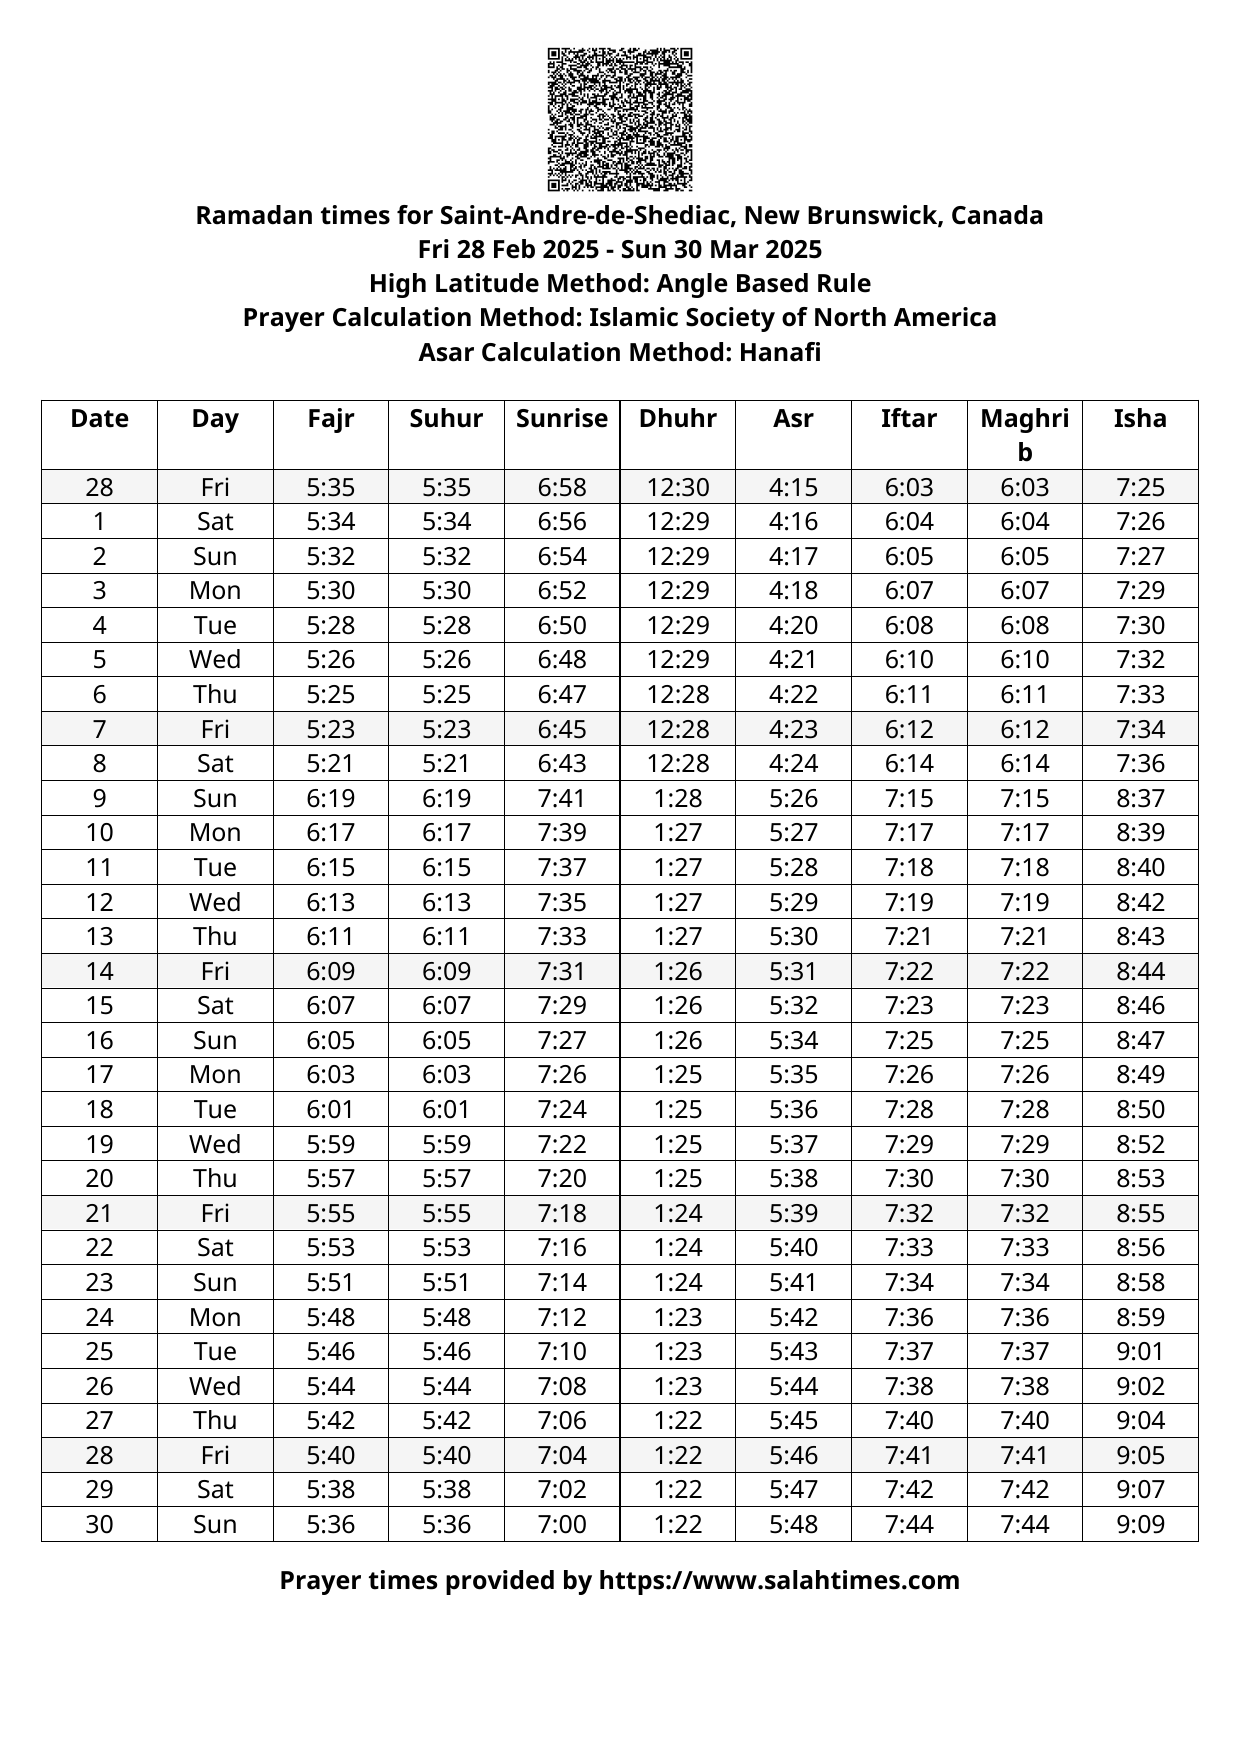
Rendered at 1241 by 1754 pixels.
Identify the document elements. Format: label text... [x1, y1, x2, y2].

table_cell 16 [42, 1023, 157, 1057]
table_cell 5:26 [736, 781, 851, 814]
table_cell 5:23 [274, 712, 388, 745]
table_cell 8:58 [1083, 1265, 1198, 1299]
table_cell 7:22 [852, 954, 967, 987]
table_cell 6:12 [968, 712, 1082, 745]
table_cell 6:48 [505, 643, 619, 676]
table_cell 5:39 [736, 1196, 851, 1229]
table_cell 7:32 [1083, 643, 1198, 676]
table_cell 7:02 [505, 1473, 619, 1506]
table_cell 8:39 [1083, 816, 1198, 849]
table_cell 8:49 [1083, 1058, 1198, 1091]
table_cell Tue [158, 850, 273, 884]
table_cell 5:34 [736, 1023, 851, 1057]
table_cell 6:14 [968, 746, 1082, 780]
text Prayer Calculation Method: Islamic Society of North America [42, 300, 1198, 334]
table_cell 9:07 [1083, 1473, 1198, 1506]
table_cell 7:40 [968, 1404, 1082, 1437]
table_cell 9:04 [1083, 1404, 1198, 1437]
table_cell 8:44 [1083, 954, 1198, 987]
table_cell 6:11 [389, 919, 504, 953]
table_cell 7:26 [968, 1058, 1082, 1091]
table_cell 7:24 [505, 1092, 619, 1126]
table_cell Mon [158, 1058, 273, 1091]
table_cell 6:19 [389, 781, 504, 814]
table_cell 5:38 [274, 1473, 388, 1506]
table_cell 1:25 [621, 1092, 735, 1126]
table_cell 6:11 [274, 919, 388, 953]
table_cell 6:08 [852, 608, 967, 642]
table_cell 7:18 [505, 1196, 619, 1229]
table_cell 6:54 [505, 539, 619, 572]
table_cell Sat [158, 989, 273, 1022]
table_cell Sat [158, 1473, 273, 1506]
table_cell 7:22 [505, 1127, 619, 1160]
table_cell 7:27 [505, 1023, 619, 1057]
table_cell 7:26 [1083, 504, 1198, 538]
table_cell 25 [42, 1334, 157, 1368]
table_cell Thu [158, 1404, 273, 1437]
table_cell 5:34 [389, 504, 504, 538]
table_cell 28 [42, 1438, 157, 1472]
table_cell 4:21 [736, 643, 851, 676]
table_cell 11 [42, 850, 157, 884]
table_cell 4:16 [736, 504, 851, 538]
table_cell 1:25 [621, 1058, 735, 1091]
table_cell 7:29 [852, 1127, 967, 1160]
table_cell 5:27 [736, 816, 851, 849]
table_cell 6:17 [274, 816, 388, 849]
table_cell 5:32 [389, 539, 504, 572]
table_cell 6:03 [274, 1058, 388, 1091]
table_cell 22 [42, 1231, 157, 1264]
table_cell 5:44 [389, 1369, 504, 1402]
table_header Asr [736, 401, 851, 469]
table_cell 1:27 [621, 919, 735, 953]
table_cell Wed [158, 643, 273, 676]
table_cell 6:01 [274, 1092, 388, 1126]
table_cell 7:21 [852, 919, 967, 953]
table_cell 5 [42, 643, 157, 676]
table_cell 5:25 [274, 677, 388, 711]
table_cell 6:17 [389, 816, 504, 849]
table_cell 1:28 [621, 781, 735, 814]
table_cell 7:38 [968, 1369, 1082, 1402]
table_cell 5:36 [389, 1507, 504, 1541]
table_cell 12:28 [621, 677, 735, 711]
table_cell 5:48 [736, 1507, 851, 1541]
table_cell 9:01 [1083, 1334, 1198, 1368]
table_cell 7:38 [852, 1369, 967, 1402]
table_cell 7:37 [852, 1334, 967, 1368]
table_cell 5:30 [736, 919, 851, 953]
table_cell Fri [158, 1196, 273, 1229]
table_cell 5:23 [389, 712, 504, 745]
table_cell 6:05 [389, 1023, 504, 1057]
table_cell 5:44 [274, 1369, 388, 1402]
table_cell 12:28 [621, 746, 735, 780]
table_cell 8:37 [1083, 781, 1198, 814]
table_cell 5:45 [736, 1404, 851, 1437]
table_cell 12 [42, 885, 157, 918]
table_cell 12:29 [621, 574, 735, 607]
table_cell 1:27 [621, 816, 735, 849]
table_cell 7:36 [852, 1300, 967, 1333]
table_header Suhur [389, 401, 504, 469]
table_cell 1:24 [621, 1265, 735, 1299]
table_cell Wed [158, 885, 273, 918]
table_cell 1:24 [621, 1231, 735, 1264]
table_cell 1:26 [621, 989, 735, 1022]
table_cell 8:56 [1083, 1231, 1198, 1264]
table_cell 1:25 [621, 1127, 735, 1160]
table_cell 6:43 [505, 746, 619, 780]
table_cell 26 [42, 1369, 157, 1402]
table_cell 5:37 [736, 1127, 851, 1160]
table_cell 1:26 [621, 1023, 735, 1057]
table_cell 7:35 [505, 885, 619, 918]
table_cell 15 [42, 989, 157, 1022]
table_cell Sat [158, 1231, 273, 1264]
table_cell 6:19 [274, 781, 388, 814]
table_cell Sun [158, 539, 273, 572]
table_cell Sun [158, 1507, 273, 1541]
table_cell 7:33 [1083, 677, 1198, 711]
table_cell 5:31 [736, 954, 851, 987]
table_cell 6:09 [389, 954, 504, 987]
text Fri 28 Feb 2025 - Sun 30 Mar 2025 [42, 232, 1198, 266]
table_cell Fri [158, 1438, 273, 1472]
table_cell 7:32 [968, 1196, 1082, 1229]
table_cell 7:29 [968, 1127, 1082, 1160]
table_header Isha [1083, 401, 1198, 469]
table_cell 10 [42, 816, 157, 849]
table_cell 5:51 [274, 1265, 388, 1299]
table_cell 5:53 [389, 1231, 504, 1264]
table_cell 5:46 [389, 1334, 504, 1368]
table_cell 8 [42, 746, 157, 780]
table_cell 1:22 [621, 1438, 735, 1472]
table_cell 7:39 [505, 816, 619, 849]
text Asar Calculation Method: Hanafi [42, 334, 1198, 368]
table_cell 7:34 [852, 1265, 967, 1299]
table_cell 5:26 [274, 643, 388, 676]
table_cell 7:33 [505, 919, 619, 953]
table_cell 5:48 [274, 1300, 388, 1333]
table_cell 7:26 [852, 1058, 967, 1091]
table_cell 1:23 [621, 1369, 735, 1402]
table_cell 6:05 [852, 539, 967, 572]
table_cell 12:29 [621, 539, 735, 572]
table_cell 5:57 [274, 1161, 388, 1195]
table_cell 7:30 [1083, 608, 1198, 642]
table_cell 9 [42, 781, 157, 814]
table_cell 23 [42, 1265, 157, 1299]
table_cell 6:50 [505, 608, 619, 642]
table_cell Fri [158, 470, 273, 503]
table_header Sunrise [505, 401, 619, 469]
table_cell 7:30 [852, 1161, 967, 1195]
table_cell 7:16 [505, 1231, 619, 1264]
table_cell 7:17 [968, 816, 1082, 849]
table_cell 8:52 [1083, 1127, 1198, 1160]
table_cell Sat [158, 504, 273, 538]
table_cell 30 [42, 1507, 157, 1541]
table_cell Thu [158, 1161, 273, 1195]
table_cell 7:12 [505, 1300, 619, 1333]
table_cell 1:27 [621, 885, 735, 918]
table_cell 6 [42, 677, 157, 711]
table_cell 5:32 [274, 539, 388, 572]
table_cell 5:25 [389, 677, 504, 711]
table_cell 6:01 [389, 1092, 504, 1126]
table_cell 7:20 [505, 1161, 619, 1195]
table_cell 27 [42, 1404, 157, 1437]
text High Latitude Method: Angle Based Rule [42, 266, 1198, 300]
table_cell 5:48 [389, 1300, 504, 1333]
text Ramadan times for Saint-Andre-de-Shediac, New Brunswick, Canada [42, 198, 1198, 232]
table_cell 6:05 [274, 1023, 388, 1057]
table_cell 7:44 [968, 1507, 1082, 1541]
table_cell 5:40 [389, 1438, 504, 1472]
table_cell Tue [158, 1334, 273, 1368]
table_cell 13 [42, 919, 157, 953]
table_cell 7:30 [968, 1161, 1082, 1195]
table_cell 20 [42, 1161, 157, 1195]
table_cell 6:08 [968, 608, 1082, 642]
table_cell Tue [158, 608, 273, 642]
table_cell 1:26 [621, 954, 735, 987]
table_cell 1:23 [621, 1334, 735, 1368]
table_cell 7:37 [968, 1334, 1082, 1368]
table_cell 14 [42, 954, 157, 987]
table_cell Thu [158, 919, 273, 953]
table_cell 1:27 [621, 850, 735, 884]
table_cell 5:28 [736, 850, 851, 884]
table_cell 29 [42, 1473, 157, 1506]
table_cell 6:07 [968, 574, 1082, 607]
table_cell 6:56 [505, 504, 619, 538]
table_cell 5:32 [736, 989, 851, 1022]
table_cell 4 [42, 608, 157, 642]
table_cell 5:30 [274, 574, 388, 607]
table_cell 8:50 [1083, 1092, 1198, 1126]
table_cell 7:36 [1083, 746, 1198, 780]
table_cell 5:51 [389, 1265, 504, 1299]
table_header Iftar [852, 401, 967, 469]
table_cell 4:15 [736, 470, 851, 503]
table_cell 6:11 [968, 677, 1082, 711]
table_cell 7:18 [852, 850, 967, 884]
table_cell 5:35 [274, 470, 388, 503]
table_cell 2 [42, 539, 157, 572]
table_cell Mon [158, 1300, 273, 1333]
table_cell Wed [158, 1369, 273, 1402]
table_cell Sun [158, 1023, 273, 1057]
table_cell 6:07 [274, 989, 388, 1022]
table_cell 1:22 [621, 1507, 735, 1541]
table_cell 5:38 [389, 1473, 504, 1506]
table_cell 5:46 [736, 1438, 851, 1472]
table_cell 7:25 [968, 1023, 1082, 1057]
table_cell 7:41 [852, 1438, 967, 1472]
table_cell 8:46 [1083, 989, 1198, 1022]
table_cell 12:30 [621, 470, 735, 503]
table_cell 5:21 [389, 746, 504, 780]
table_cell 6:07 [852, 574, 967, 607]
table_cell 5:42 [736, 1300, 851, 1333]
table_cell 5:26 [389, 643, 504, 676]
table_cell 6:12 [852, 712, 967, 745]
table_cell 7:28 [968, 1092, 1082, 1126]
table_cell 7:23 [852, 989, 967, 1022]
table_cell 6:11 [852, 677, 967, 711]
table_cell 6:07 [389, 989, 504, 1022]
table_cell 7:14 [505, 1265, 619, 1299]
table_cell 4:17 [736, 539, 851, 572]
table_cell 6:14 [852, 746, 967, 780]
table_cell Fri [158, 954, 273, 987]
table_cell 6:05 [968, 539, 1082, 572]
table_header Fajr [274, 401, 388, 469]
table_cell 5:53 [274, 1231, 388, 1264]
table_cell 6:47 [505, 677, 619, 711]
table_cell 7:17 [852, 816, 967, 849]
table_header Day [158, 401, 273, 469]
picture [542, 41, 699, 198]
table_cell 6:09 [274, 954, 388, 987]
table_cell 5:44 [736, 1369, 851, 1402]
table_cell 5:28 [389, 608, 504, 642]
table_cell 8:43 [1083, 919, 1198, 953]
table_header Maghrib [968, 401, 1082, 469]
table_cell 7:15 [852, 781, 967, 814]
table_cell 7:32 [852, 1196, 967, 1229]
table_cell 7:19 [968, 885, 1082, 918]
table_cell 7:33 [852, 1231, 967, 1264]
table_cell 6:10 [852, 643, 967, 676]
table_cell 5:36 [736, 1092, 851, 1126]
table_cell 9:05 [1083, 1438, 1198, 1472]
table_cell 5:57 [389, 1161, 504, 1195]
table_cell 5:42 [274, 1404, 388, 1437]
table_cell 6:13 [389, 885, 504, 918]
table_cell 5:55 [274, 1196, 388, 1229]
table_cell 6:15 [274, 850, 388, 884]
table_cell 8:59 [1083, 1300, 1198, 1333]
table_cell 7:44 [852, 1507, 967, 1541]
table_cell Wed [158, 1127, 273, 1160]
table_cell Sun [158, 781, 273, 814]
table_cell 6:04 [968, 504, 1082, 538]
table_cell 12:29 [621, 643, 735, 676]
table_header Dhuhr [621, 401, 735, 469]
table_cell 5:21 [274, 746, 388, 780]
table_cell 7:25 [852, 1023, 967, 1057]
table_cell 1:22 [621, 1404, 735, 1437]
table_cell 8:55 [1083, 1196, 1198, 1229]
text Prayer times provided by https://www.salahtimes.com [42, 1563, 1198, 1597]
table_cell Mon [158, 816, 273, 849]
table_cell 5:34 [274, 504, 388, 538]
table_cell Thu [158, 677, 273, 711]
table_cell Sat [158, 746, 273, 780]
table_cell 7:22 [968, 954, 1082, 987]
table_cell 7:26 [505, 1058, 619, 1091]
table_cell 5:30 [389, 574, 504, 607]
table_cell 8:53 [1083, 1161, 1198, 1195]
table_cell 4:24 [736, 746, 851, 780]
table_cell 7:36 [968, 1300, 1082, 1333]
table_cell 7:04 [505, 1438, 619, 1472]
table_cell 7:00 [505, 1507, 619, 1541]
table_cell 7:34 [968, 1265, 1082, 1299]
table_cell 7:37 [505, 850, 619, 884]
table_cell 6:58 [505, 470, 619, 503]
table_cell 6:13 [274, 885, 388, 918]
table_cell 7:23 [968, 989, 1082, 1022]
table_cell 5:35 [736, 1058, 851, 1091]
table_cell 7:34 [1083, 712, 1198, 745]
table_header Date [42, 401, 157, 469]
table_cell 5:35 [389, 470, 504, 503]
table_cell 1:24 [621, 1196, 735, 1229]
table_cell 17 [42, 1058, 157, 1091]
table_cell 6:10 [968, 643, 1082, 676]
table_cell 4:22 [736, 677, 851, 711]
table_cell 7:29 [1083, 574, 1198, 607]
table_cell 8:40 [1083, 850, 1198, 884]
table_cell 12:29 [621, 608, 735, 642]
table_cell 12:29 [621, 504, 735, 538]
table_cell Fri [158, 712, 273, 745]
table_cell 6:03 [389, 1058, 504, 1091]
table_cell 5:42 [389, 1404, 504, 1437]
table_cell 7:31 [505, 954, 619, 987]
table_cell 7:42 [852, 1473, 967, 1506]
table_cell 3 [42, 574, 157, 607]
table_cell 6:04 [852, 504, 967, 538]
table_cell 19 [42, 1127, 157, 1160]
table_cell 7:18 [968, 850, 1082, 884]
table_cell 6:03 [968, 470, 1082, 503]
table_cell 7:25 [1083, 470, 1198, 503]
table_cell 7:19 [852, 885, 967, 918]
table_cell 6:03 [852, 470, 967, 503]
table_cell 24 [42, 1300, 157, 1333]
table_cell 4:18 [736, 574, 851, 607]
table_cell Mon [158, 574, 273, 607]
table_cell 6:52 [505, 574, 619, 607]
table_cell 7:10 [505, 1334, 619, 1368]
table_cell 4:23 [736, 712, 851, 745]
table_cell 5:40 [274, 1438, 388, 1472]
table_cell 7:33 [968, 1231, 1082, 1264]
table_cell 7:41 [968, 1438, 1082, 1472]
table_cell 7:15 [968, 781, 1082, 814]
table_cell 28 [42, 470, 157, 503]
table_cell 21 [42, 1196, 157, 1229]
table_cell 5:36 [274, 1507, 388, 1541]
table_cell 5:59 [274, 1127, 388, 1160]
table_cell 7:21 [968, 919, 1082, 953]
table_cell 6:15 [389, 850, 504, 884]
table_cell 5:43 [736, 1334, 851, 1368]
table_cell 5:55 [389, 1196, 504, 1229]
table_cell 7:42 [968, 1473, 1082, 1506]
table_cell 1:22 [621, 1473, 735, 1506]
table_cell 5:40 [736, 1231, 851, 1264]
table_cell 5:59 [389, 1127, 504, 1160]
table_cell 7:28 [852, 1092, 967, 1126]
table_cell 5:41 [736, 1265, 851, 1299]
table_cell 9:09 [1083, 1507, 1198, 1541]
table_cell 7:08 [505, 1369, 619, 1402]
table_cell 8:42 [1083, 885, 1198, 918]
table_cell 1 [42, 504, 157, 538]
table_cell 5:28 [274, 608, 388, 642]
table_cell 1:23 [621, 1300, 735, 1333]
table_cell 7:27 [1083, 539, 1198, 572]
table_cell 7:41 [505, 781, 619, 814]
table_cell 4:20 [736, 608, 851, 642]
table_cell 5:29 [736, 885, 851, 918]
table_cell 6:45 [505, 712, 619, 745]
table_cell 7:29 [505, 989, 619, 1022]
table_cell 5:46 [274, 1334, 388, 1368]
table_cell 7:40 [852, 1404, 967, 1437]
table_cell 5:38 [736, 1161, 851, 1195]
table_cell 5:47 [736, 1473, 851, 1506]
table_cell 9:02 [1083, 1369, 1198, 1402]
table_cell 18 [42, 1092, 157, 1126]
table_cell 7 [42, 712, 157, 745]
table_cell 8:47 [1083, 1023, 1198, 1057]
table_cell 1:25 [621, 1161, 735, 1195]
table_cell Sun [158, 1265, 273, 1299]
table_cell 7:06 [505, 1404, 619, 1437]
table_cell 12:28 [621, 712, 735, 745]
table_cell Tue [158, 1092, 273, 1126]
